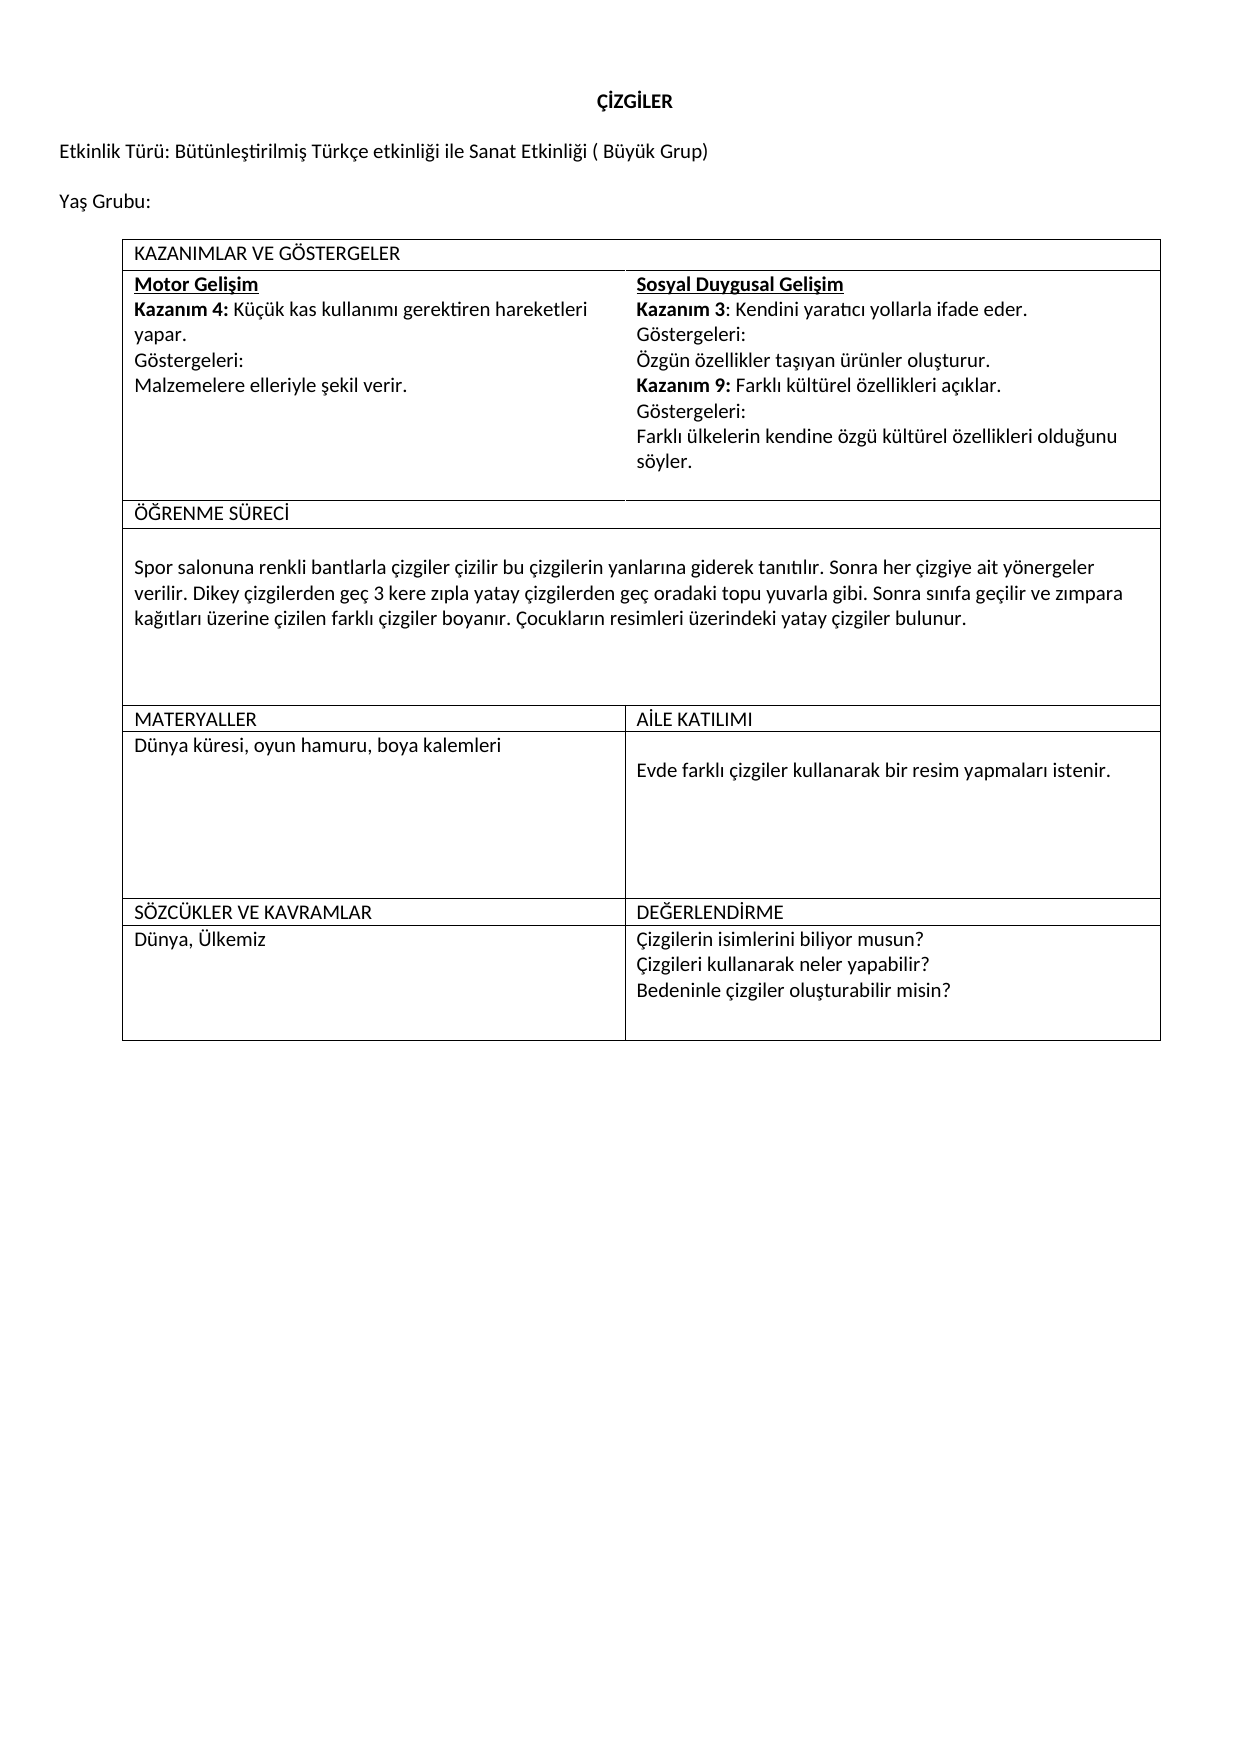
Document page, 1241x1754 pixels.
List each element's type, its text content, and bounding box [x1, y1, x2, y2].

table_cell Çizgilerin isimlerini biliyor musun? Çizgileri kullanarak neler yapabilir? Bedeninle çizgiler oluşturabilir misin? [626, 926, 1160, 1039]
text ÇİZGİLER [59, 89, 1211, 114]
table_cell AİLE KATILIMI [626, 706, 1160, 731]
table_cell Evde farklı çizgiler kullanarak bir resim yapmaları istenir. [626, 732, 1160, 898]
table_header KAZANIMLAR VE GÖSTERGELER [123, 240, 1160, 270]
table_cell Spor salonuna renkli bantlarla çizgiler çizilir bu çizgilerin yanlarına giderek tanıtılır. Sonra her çizgiye ait yönergeler verilir. Dikey çizgilerden geç 3 kere zıpla yatay çizgilerden geç oradaki topu yuvarla gibi. Sonra sınıfa geçilir ve zımpara kağıtları üzerine çizilen farklı çizgiler boyanır. Çocukların resimleri üzerindeki yatay çizgiler bulunur. [123, 529, 1160, 705]
table_cell DEĞERLENDİRME [626, 899, 1160, 925]
text Etkinlik Türü: Bütünleştirilmiş Türkçe etkinliği ile Sanat Etkinliği ( Büyük Grup) [59, 139, 1211, 164]
table_cell Dünya, Ülkemiz [123, 926, 625, 1039]
table_cell MATERYALLER [123, 706, 625, 731]
table_cell Sosyal Duygusal Gelişim Kazanım 3: Kendini yaratıcı yollarla ifade eder. Göstergeleri: Özgün özellikler taşıyan ürünler oluşturur. Kazanım 9: Farklı kültürel özellikleri açıklar. Göstergeleri: Farklı ülkelerin kendine özgü kültürel özellikleri olduğunu söyler. [626, 271, 1160, 499]
table_cell Dünya küresi, oyun hamuru, boya kalemleri [123, 732, 625, 898]
table_cell Motor Gelişim Kazanım 4: Küçük kas kullanımı gerektiren hareketleri yapar. Göstergeleri: Malzemelere elleriyle şekil verir. [123, 271, 625, 499]
text Yaş Grubu: [59, 189, 1211, 214]
table_cell SÖZCÜKLER VE KAVRAMLAR [123, 899, 625, 925]
table_cell ÖĞRENME SÜRECİ [123, 501, 1160, 528]
